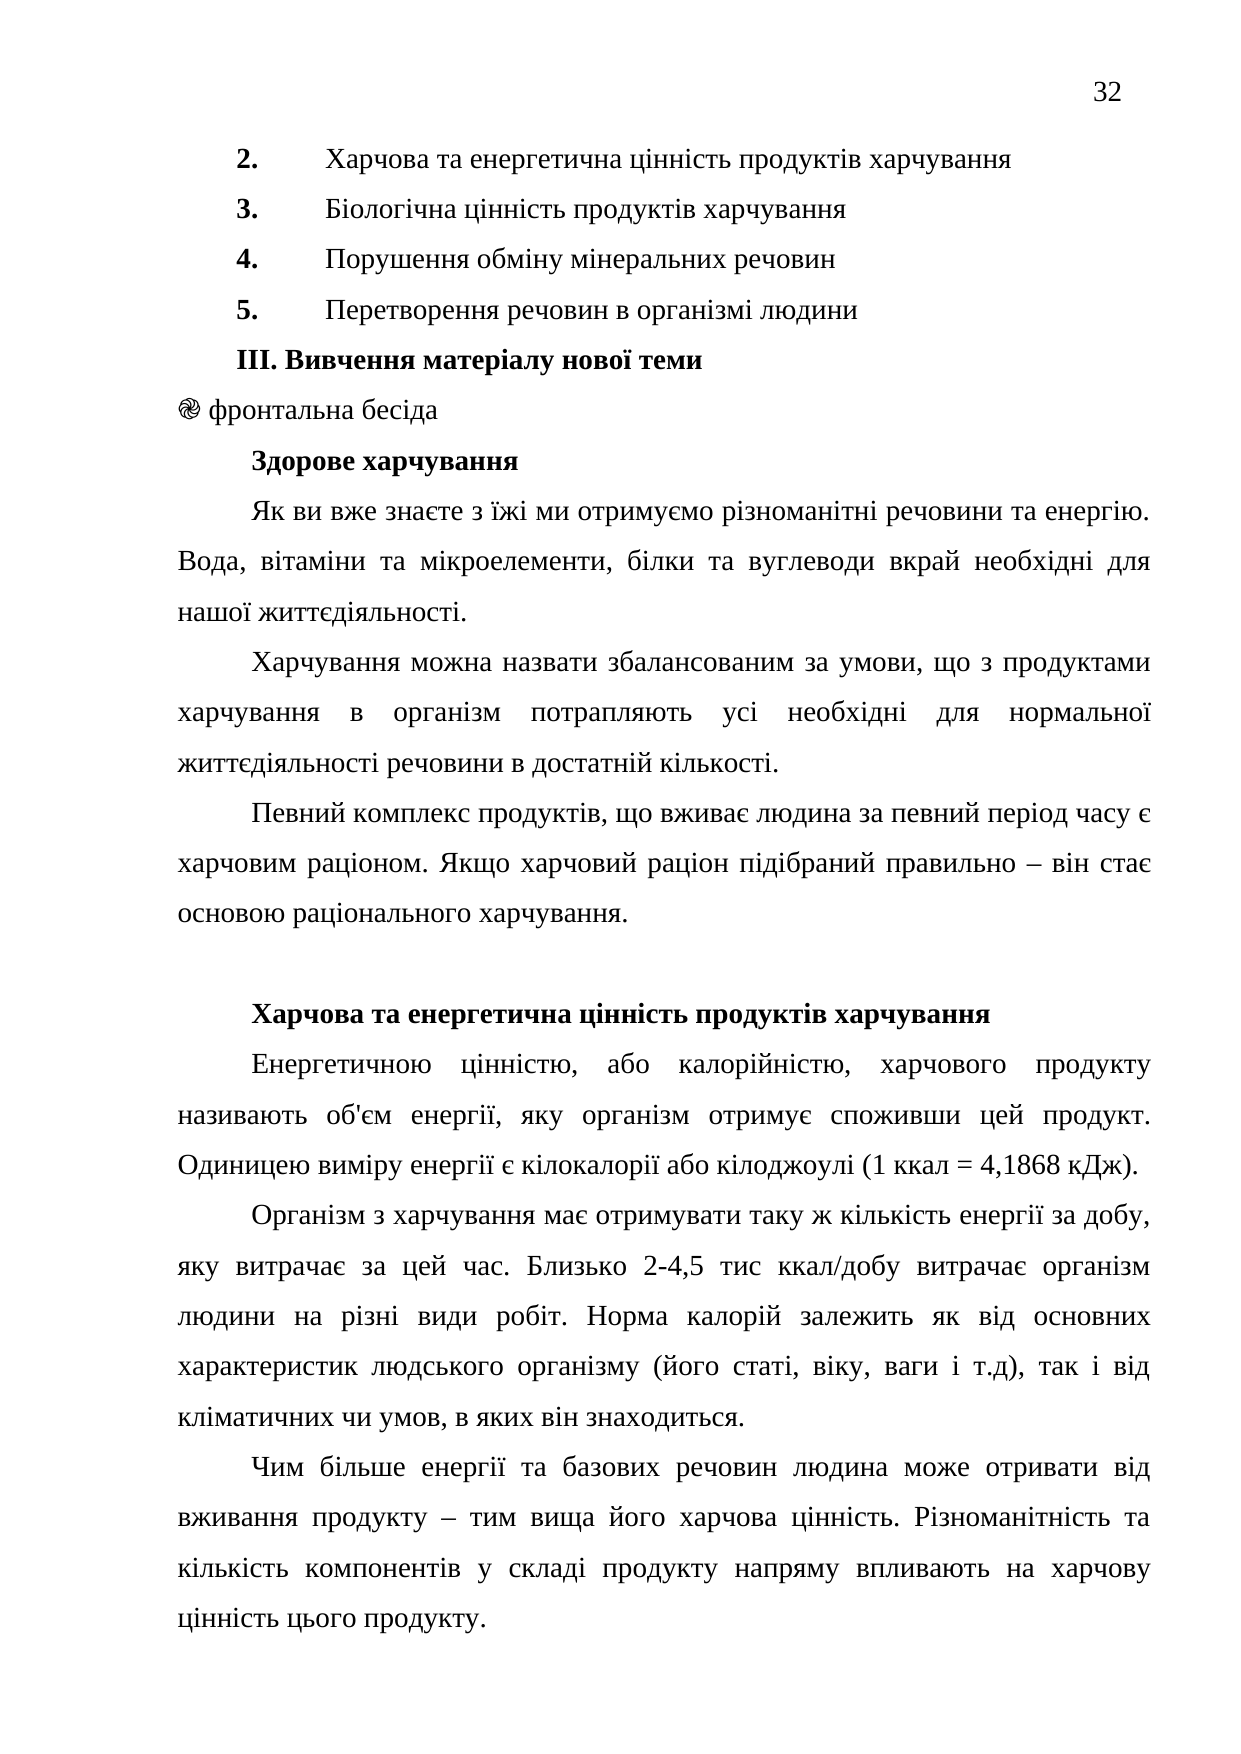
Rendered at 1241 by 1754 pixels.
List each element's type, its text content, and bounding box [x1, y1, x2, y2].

list Біологічна цінність продуктів харчування [207, 191, 1152, 225]
text III. Вивчення матеріалу нової теми [177, 342, 1137, 376]
text ֎ фронтальна бесіда [177, 392, 1137, 426]
text Харчування можна назвати збалансованим за умови, що з продуктами харчування в організм потрапляють усі необхідні для нормальної життєдіяльності речовини в достатній кількості. [177, 644, 1152, 778]
text Здорове харчування [177, 443, 1152, 476]
list Порушення обміну мінеральних речовин [207, 242, 1152, 275]
text Чим більше енергії та базових речовин людина може отривати від вживання продукту – тим вища його харчова цінність. Різноманітність та кількість компонентів у складі продукту напряму впливають на харчову цінність цього продукту. [177, 1449, 1152, 1633]
text Харчова та енергетична цінність продуктів харчування [177, 996, 1152, 1030]
text Як ви вже знаєте з їжі ми отримуємо різноманітні речовини та енергію. Вода, вітаміни та мікроелементи, білки та вуглеводи вкрай необхідні для нашої життєдіяльності. [177, 493, 1152, 627]
text Організм з харчування має отримувати таку ж кількість енергії за добу, яку витрачає за цей час. Близько 2-4,5 тис ккал/добу витрачає організм людини на різні види робіт. Норма калорій залежить як від основних характеристик людського організму (його статі, віку, ваги і т.д), так і від кліматичних чи умов, в яких він знаходиться. [177, 1197, 1152, 1432]
text Енергетичною цінністю, або калорійністю, харчового продукту називають об'єм енергії, яку організм отримує споживши цей продукт. Одиницею виміру енергії є кілокалорії або кілоджоулі (1 ккал = 4,1868 кДж). [177, 1047, 1152, 1181]
list Харчова та енергетична цінність продуктів харчування [207, 141, 1137, 174]
text Певний комплекс продуктів, що вживає людина за певний період часу є харчовим раціоном. Якщо харчовий раціон підібраний правильно – він стає основою раціонального харчування. [177, 795, 1152, 929]
list Перетворення речовин в організмі людини [207, 292, 1152, 325]
